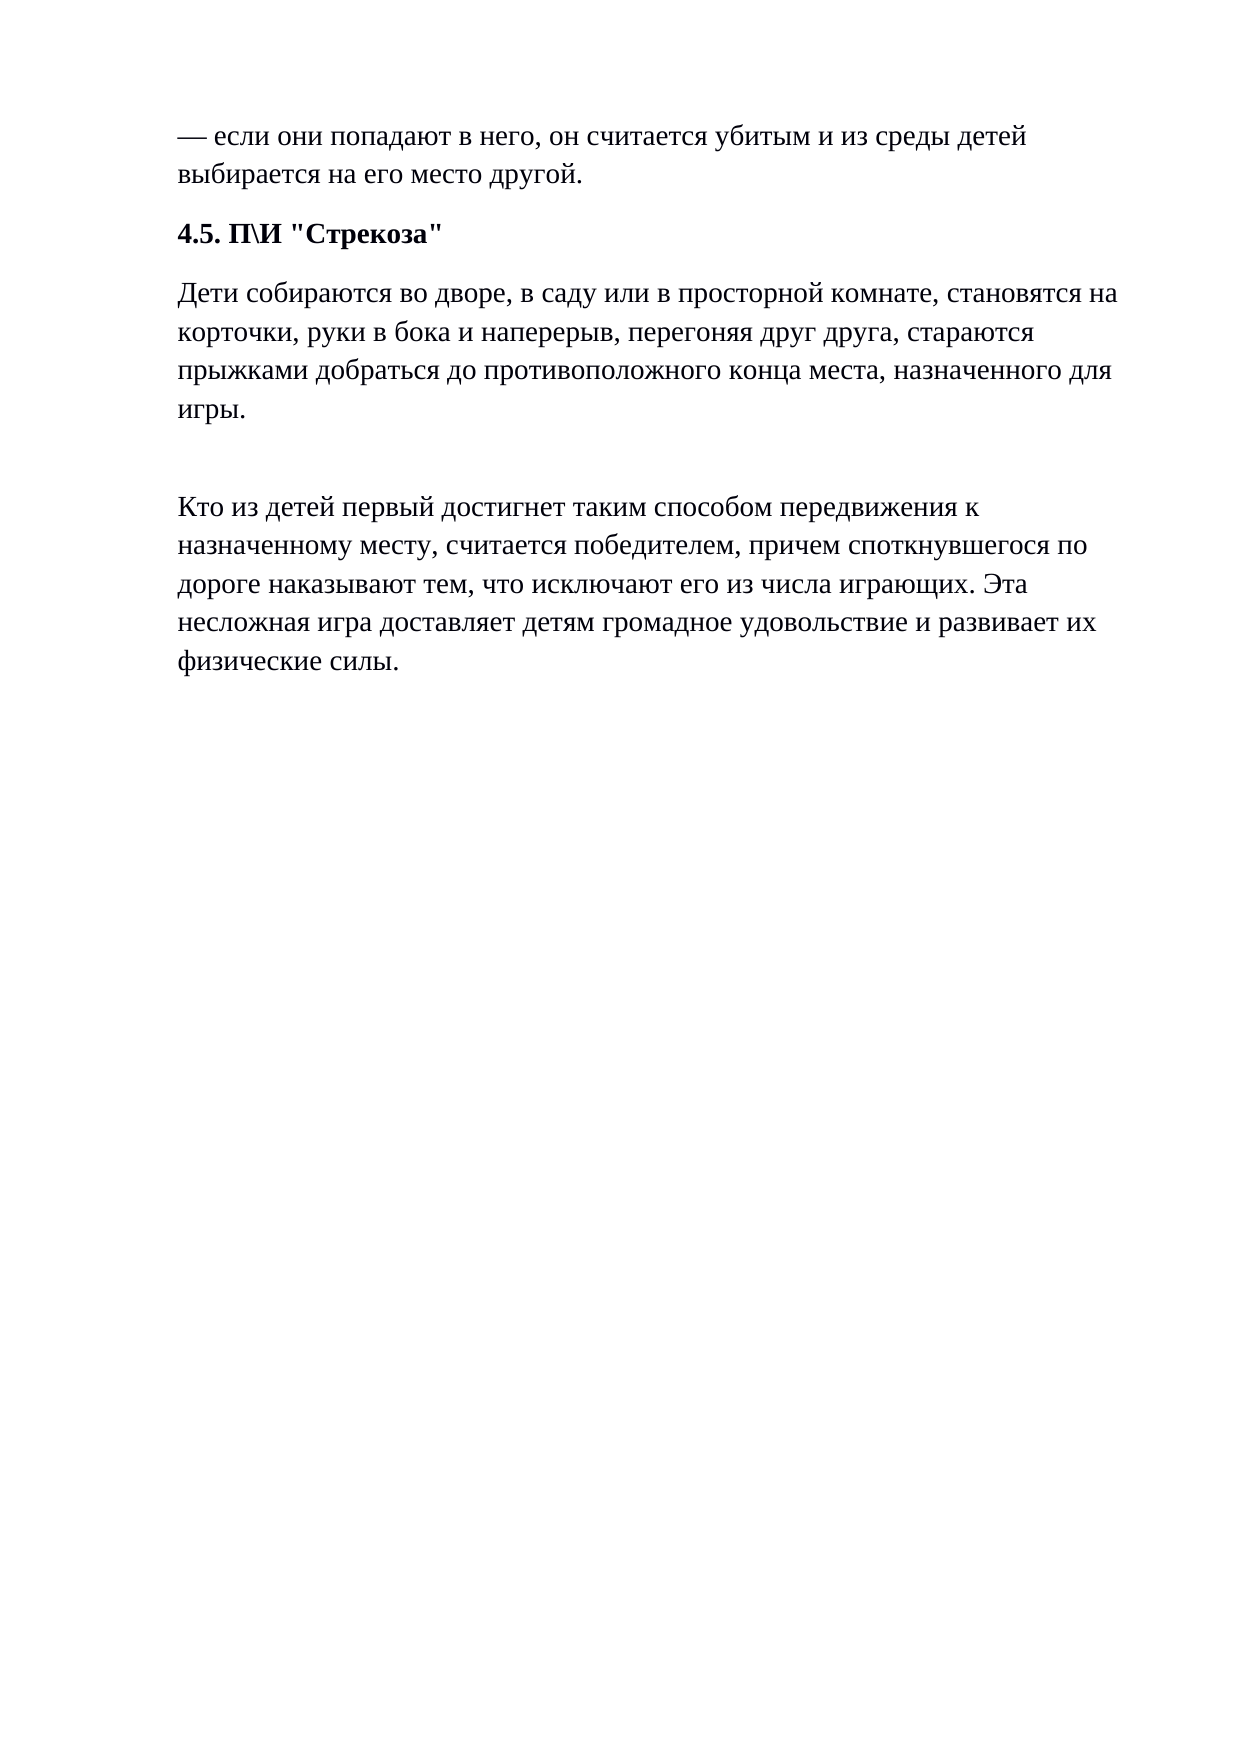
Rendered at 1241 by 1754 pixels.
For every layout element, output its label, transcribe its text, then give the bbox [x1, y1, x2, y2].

text 4.5. П\И "Стрекоза" [177, 216, 1152, 249]
text Кто из детей первый достигнет таким способом передвижения к назначенному месту, считается победителем, причем споткнувшегося по дороге наказывают тем, что исключают его из числа играющих. Эта несложная игра доставляет детям громадное удовольствие и развивает их физические силы. [177, 450, 1152, 677]
text Дети собираются во дворе, в саду или в просторной комнате, становятся на корточки, руки в бока и наперерыв, перегоняя друг друга, стараются прыжками добраться до противоположного конца места, назначенного для игры. [177, 275, 1152, 424]
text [177, 118, 1152, 190]
